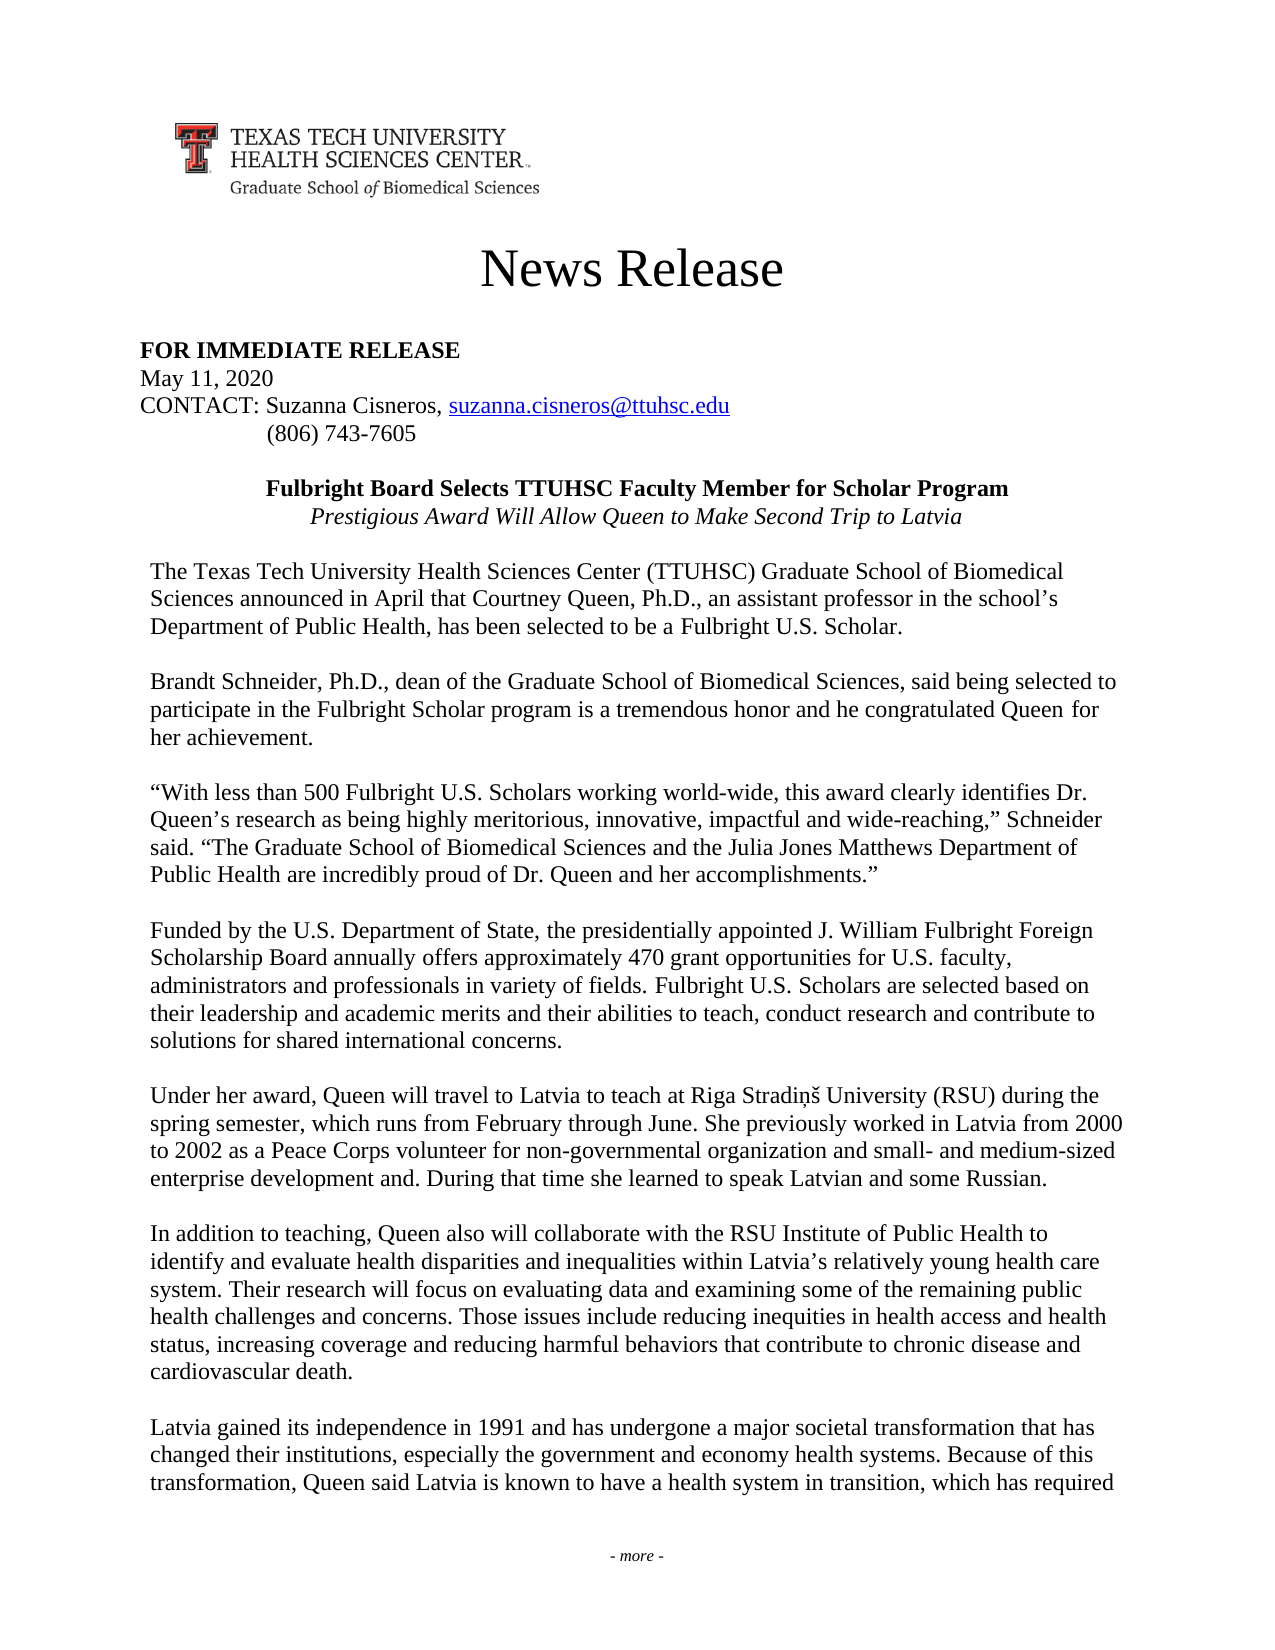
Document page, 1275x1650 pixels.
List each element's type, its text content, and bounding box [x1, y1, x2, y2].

text CONTACT: Suzanna Cisneros, suzanna.cisneros@ttuhsc.edu [140, 391, 1125, 419]
text FOR IMMEDIATE RELEASE [140, 336, 1125, 364]
text Prestigious Award Will Allow Queen to Make Second Trip to Latvia [150, 502, 1125, 529]
text The Texas Tech University Health Sciences Center (TTUHSC) Graduate School of Biomedical Sciences announced in April that Courtney Queen, Ph.D., an assistant professor in the school’s Department of Public Health, has been selected to be a Fulbright U.S. Scholar. [150, 557, 1125, 640]
text May 11, 2020 [140, 364, 1125, 391]
text In addition to teaching, Queen also will collaborate with the RSU Institute of Public Health to identify and evaluate health disparities and inequalities within Latvia’s relatively young health care system. Their research will focus on evaluating data and examining some of the remaining public health challenges and concerns. Those issues include reducing inequities in health access and health status, increasing coverage and reducing harmful behaviors that contribute to chronic disease and cardiovascular death. [150, 1219, 1125, 1385]
text News Release [140, 235, 1125, 298]
text Funded by the U.S. Department of State, the presidentially appointed J. William Fulbright Foreign Scholarship Board annually offers approximately 470 grant opportunities for U.S. faculty, administrators and professionals in variety of fields. Fulbright U.S. Scholars are selected based on their leadership and academic merits and their abilities to teach, conduct research and contribute to solutions for shared international concerns. [150, 916, 1125, 1054]
text Under her award, Queen will travel to Latvia to teach at Riga Stradiņš University (RSU) during the spring semester, which runs from February through June. She previously worked in Latvia from 2000 to 2002 as a Peace Corps volunteer for non-governmental organization and small- and medium-sized enterprise development and. During that time she learned to speak Latvian and some Russian. [150, 1081, 1125, 1192]
text Fulbright Board Selects TTUHSC Faculty Member for Scholar Program [150, 474, 1125, 502]
text “With less than 500 Fulbright U.S. Scholars working world-wide, this award clearly identifies Dr. Queen’s research as being highly meritorious, innovative, impactful and wide-reaching,” Schneider said. “The Graduate School of Biomedical Sciences and the Julia Jones Matthews Department of Public Health are incredibly proud of Dr. Queen and her accomplishments.” [150, 778, 1125, 888]
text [150, 1413, 1125, 1495]
text (806) 743-7605 [150, 419, 1125, 446]
text Brandt Schneider, Ph.D., dean of the Graduate School of Biomedical Sciences, said being selected to participate in the Fulbright Scholar program is a tremendous honor and he congratulated Queen for her achievement. [150, 667, 1125, 750]
